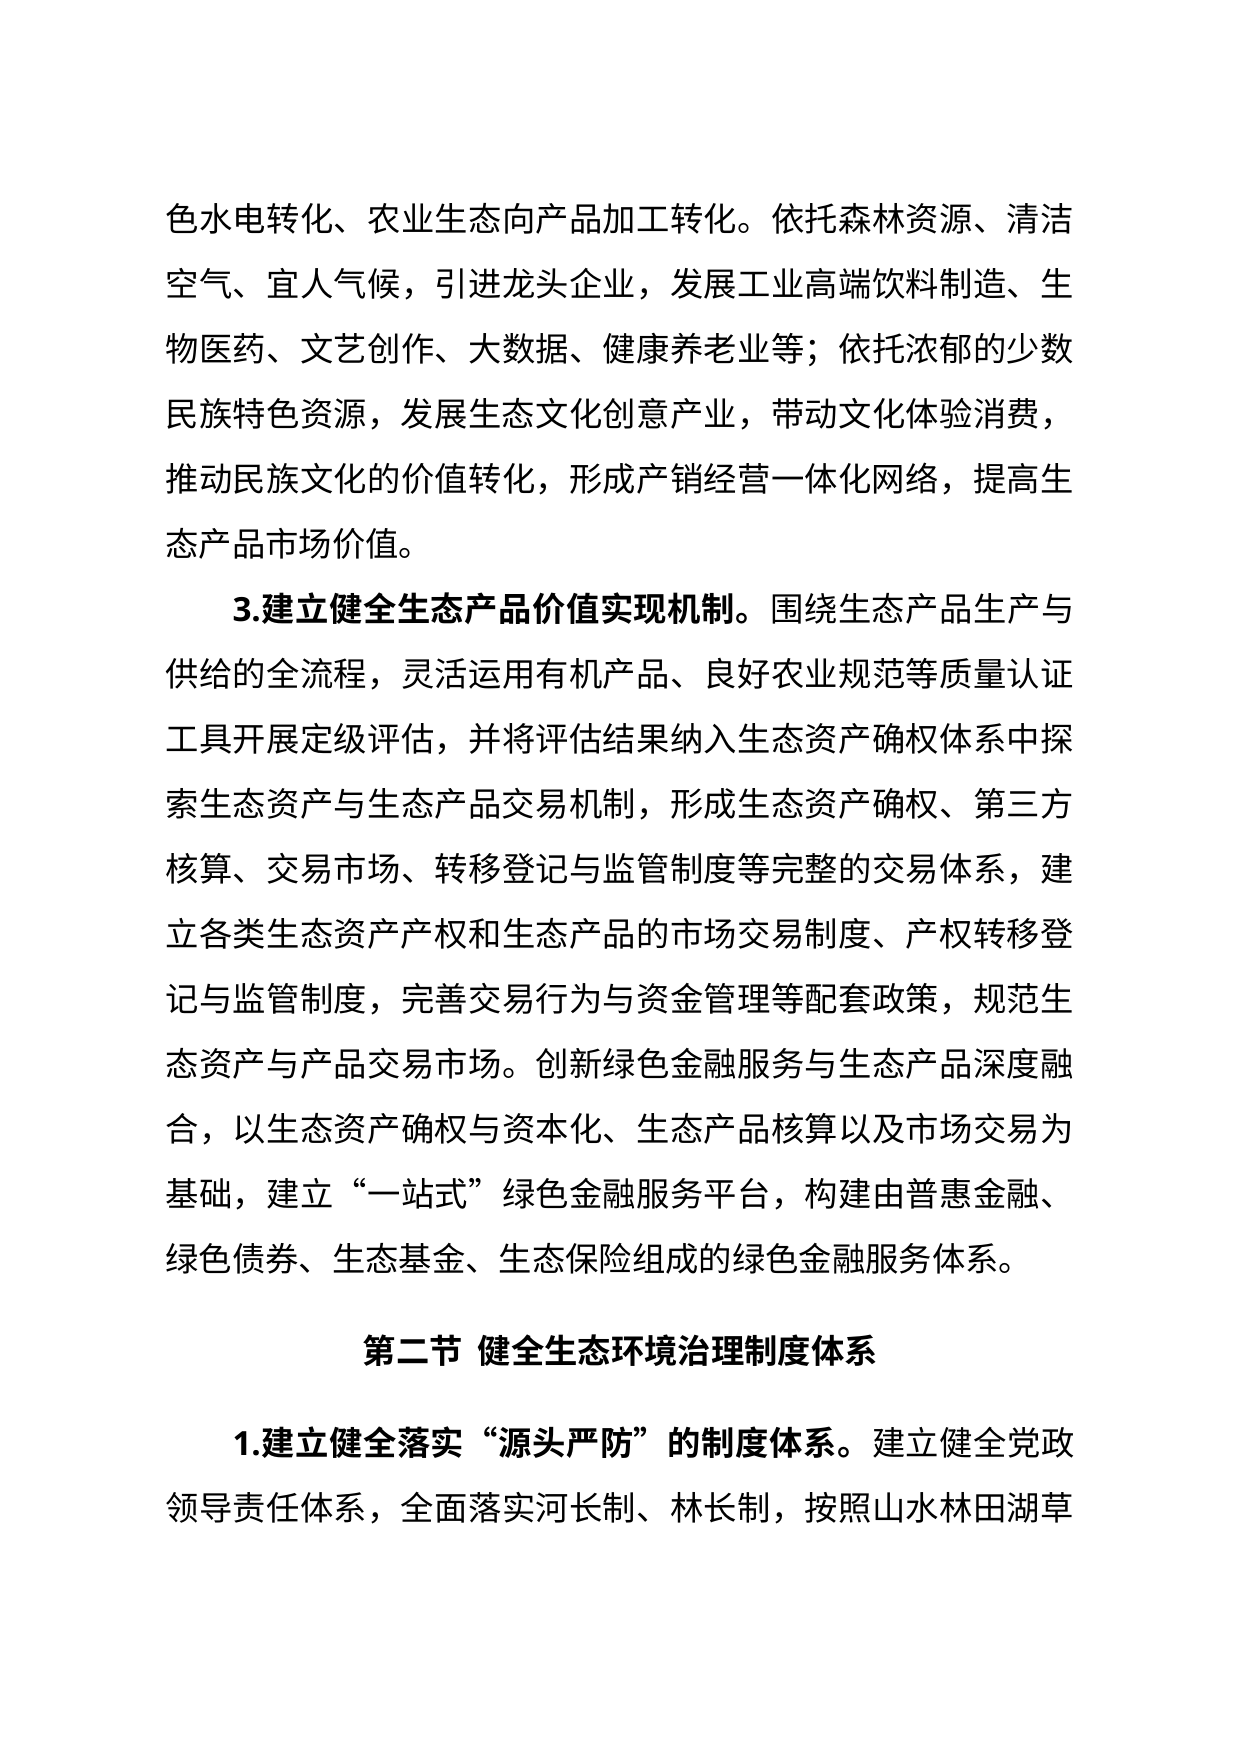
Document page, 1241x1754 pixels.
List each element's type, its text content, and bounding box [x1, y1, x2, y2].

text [165, 184, 1075, 574]
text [165, 1408, 1075, 1538]
subtitle 第二节 健全生态环境治理制度体系 [165, 1316, 1075, 1381]
text 3.建立健全生态产品价值实现机制。围绕生态产品生产与供给的全流程，灵活运用有机产品、良好农业规范等质量认证工具开展定级评估，并将评估结果纳入生态资产确权体系中探索生态资产与生态产品交易机制，形成生态资产确权、第三方核算、交易市场、转移登记与监管制度等完整的交易体系，建立各类生态资产产权和生态产品的市场交易制度、产权转移登记与监管制度，完善交易行为与资金管理等配套政策，规范生态资产与产品交易市场。创新绿色金融服务与生态产品深度融合，以生态资产确权与资本化、生态产品核算以及市场交易为基础，建立“一站式”绿色金融服务平台，构建由普惠金融、绿色债券、生态基金、生态保险组成的绿色金融服务体系。 [165, 574, 1075, 1289]
